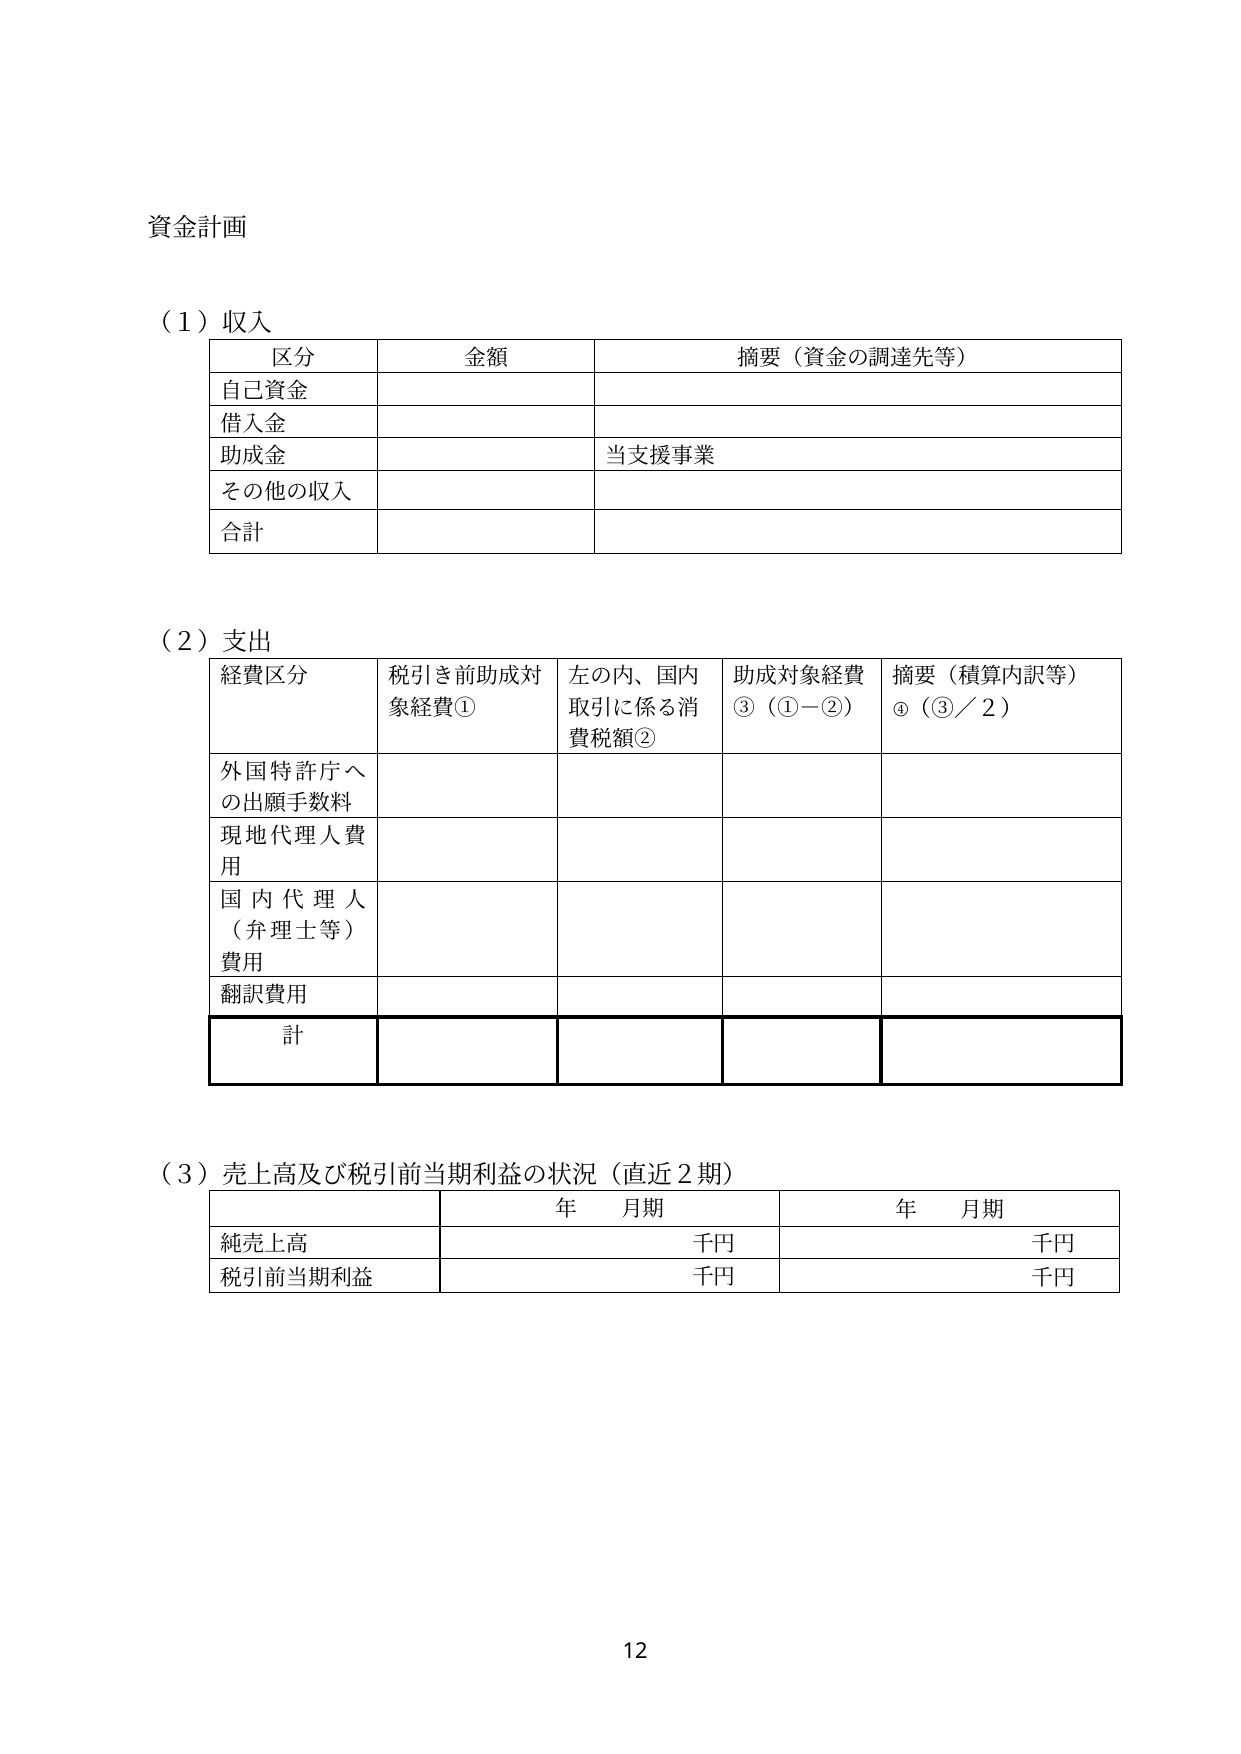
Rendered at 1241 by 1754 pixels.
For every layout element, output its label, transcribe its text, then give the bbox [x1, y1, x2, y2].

table_cell [558, 882, 722, 976]
table_cell [595, 510, 1121, 552]
table_header 税引き前助成対象経費① [378, 659, 557, 753]
text （１）収入 [148, 303, 1122, 339]
table_cell [595, 406, 1121, 437]
table_cell その他の収入 [210, 471, 377, 509]
table_cell 計 [211, 1019, 376, 1083]
table_header 金額 [378, 340, 594, 372]
table_cell [882, 977, 1121, 1015]
table_cell 国内代理人（弁理士等）費用 [210, 882, 377, 976]
table_cell [378, 406, 594, 437]
table_cell 翻訳費用 [210, 977, 377, 1015]
table_cell [378, 818, 557, 881]
table_cell [723, 754, 881, 817]
table_cell 千円 [441, 1259, 779, 1292]
table_cell [595, 373, 1121, 405]
table_cell [559, 1019, 721, 1083]
table_cell [882, 818, 1121, 881]
table_header 区分 [210, 340, 377, 372]
table_cell 外国特許庁への出願手数料 [210, 754, 377, 817]
table_cell [378, 438, 594, 470]
table_cell [724, 1019, 879, 1083]
table_cell [723, 977, 881, 1015]
table_cell 現地代理人費用 [210, 818, 377, 881]
table_header 助成対象経費③（①－②） [723, 659, 881, 753]
table_cell [378, 373, 594, 405]
table_cell 千円 [441, 1227, 779, 1258]
text 資金計画 [148, 207, 1122, 243]
table_cell [378, 471, 594, 509]
table_cell 千円 [780, 1259, 1119, 1292]
table_header [210, 1191, 439, 1226]
text （２）支出 [148, 622, 1122, 657]
table_cell [723, 818, 881, 881]
table_header 経費区分 [210, 659, 377, 753]
table_cell [378, 754, 557, 817]
table_cell 当支援事業 [595, 438, 1121, 470]
table_cell [882, 754, 1121, 817]
table_cell [882, 882, 1121, 976]
table_header 摘要（積算内訳等） ④（③／２） [882, 659, 1121, 753]
table_cell 千円 [780, 1227, 1119, 1258]
table_cell 純売上高 [210, 1227, 439, 1258]
table_header 左の内、国内取引に係る消費税額② [558, 659, 722, 753]
table_cell [378, 882, 557, 976]
table_cell [379, 1019, 556, 1083]
table_header 年 月期 [780, 1191, 1119, 1226]
table_cell [558, 818, 722, 881]
table_cell [558, 754, 722, 817]
table_cell [883, 1019, 1120, 1083]
table_cell [558, 977, 722, 1015]
text （３）売上高及び税引前当期利益の状況（直近２期） [148, 1154, 1122, 1190]
table_cell 借入金 [210, 406, 377, 437]
table_cell [595, 471, 1121, 509]
table_header 年 月期 [441, 1191, 779, 1226]
table_cell [378, 977, 557, 1015]
table_cell 自己資金 [210, 373, 377, 405]
table_cell [723, 882, 881, 976]
table_cell 税引前当期利益 [210, 1259, 439, 1292]
table_cell [378, 510, 594, 552]
table_cell 助成金 [210, 438, 377, 470]
table_cell 合計 [210, 510, 377, 552]
table_header 摘要（資金の調達先等） [595, 340, 1121, 372]
